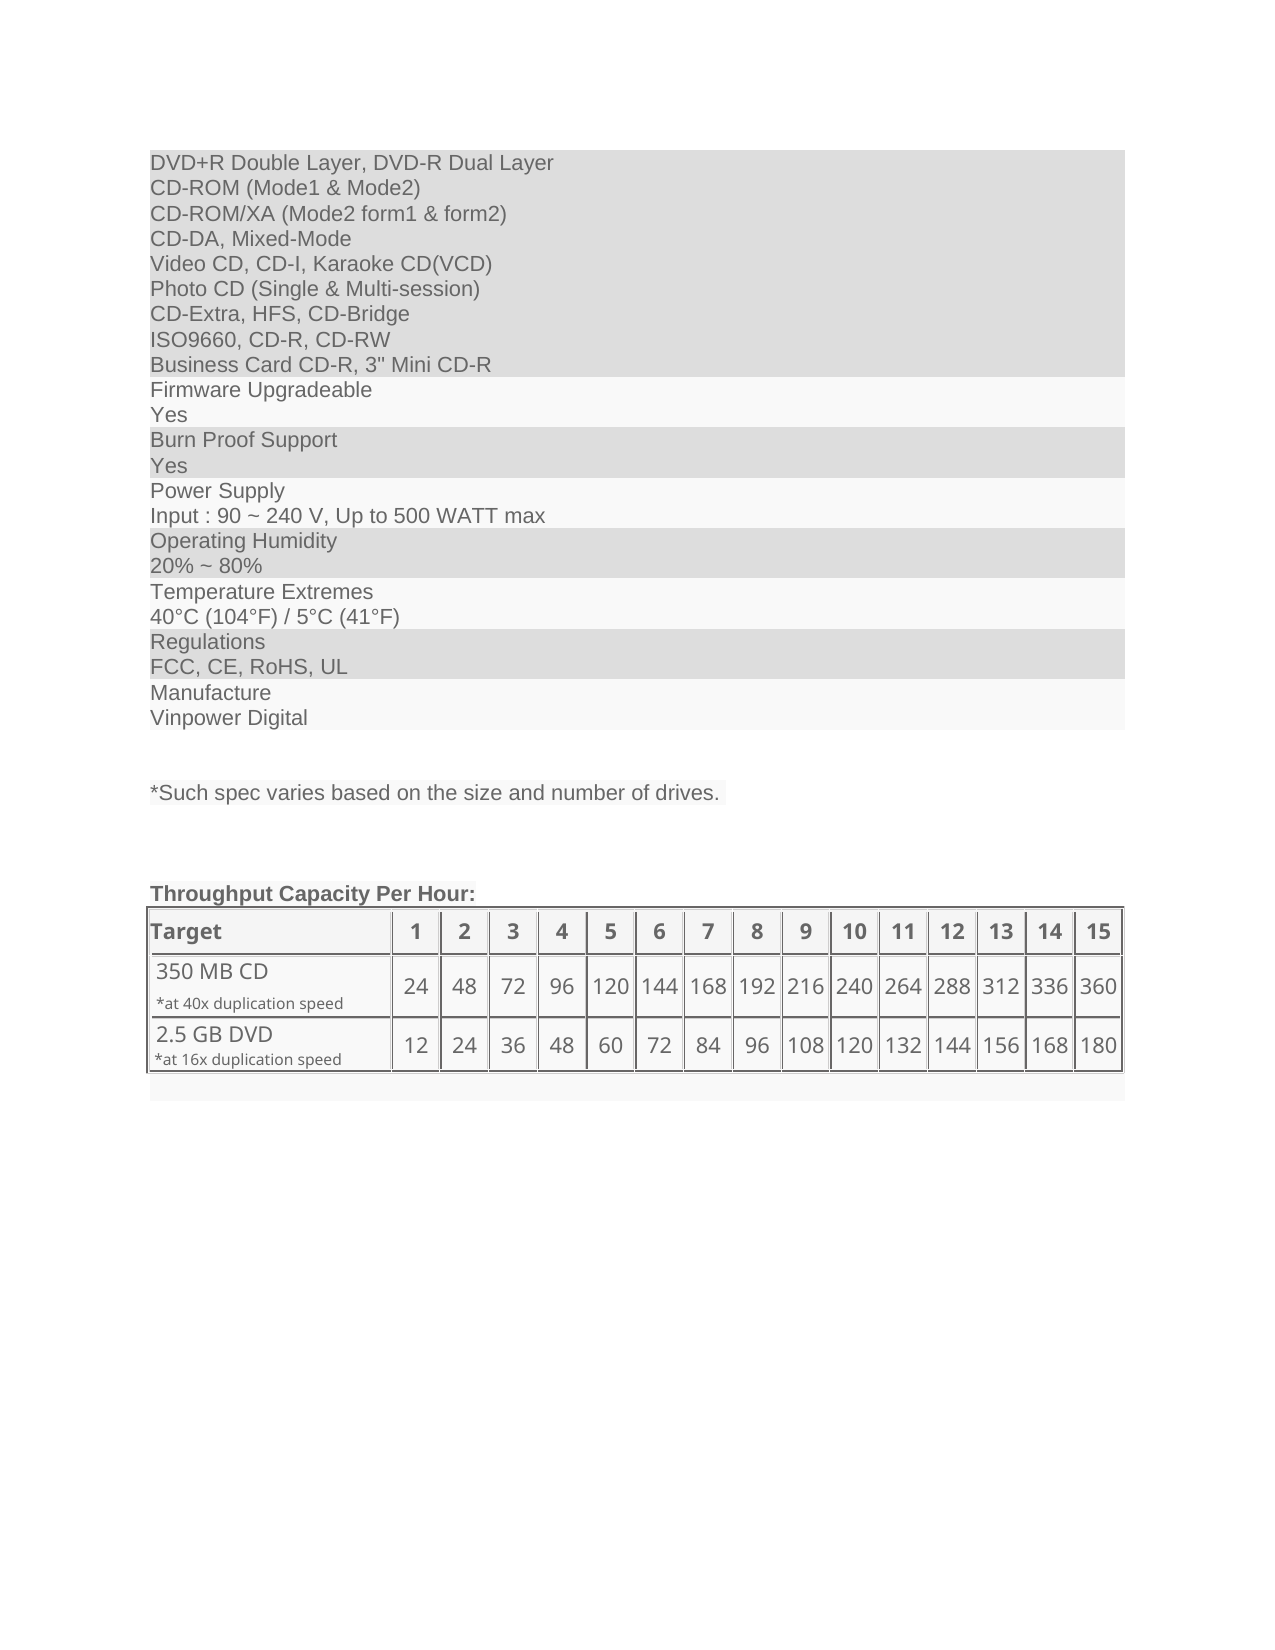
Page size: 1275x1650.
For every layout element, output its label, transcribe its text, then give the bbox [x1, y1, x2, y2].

table_cell 36 [489, 1019, 537, 1070]
table_cell 132 [879, 1019, 928, 1070]
table_cell 350 MB CD *at 40x duplication speed [150, 953, 390, 1016]
table_cell 144 [928, 1019, 976, 1070]
table_cell 48 [442, 957, 487, 1016]
table_cell 60 [586, 1016, 635, 1070]
table_header 7 [684, 910, 732, 953]
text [150, 150, 1125, 377]
table_cell 120 [830, 1019, 879, 1070]
table_header 15 [1074, 910, 1121, 953]
table_header 4 [538, 910, 586, 953]
text Firmware Upgradeable [150, 377, 1125, 402]
table_cell 96 [733, 1019, 781, 1070]
table_cell 180 [1074, 1016, 1121, 1070]
table_header 13 [976, 908, 1025, 953]
table_cell 72 [635, 1019, 684, 1070]
text 40°C (104°F) / 5°C (41°F) [150, 604, 1125, 629]
table_cell 96 [539, 957, 585, 1016]
table_cell 240 [832, 957, 877, 1016]
table_header 5 [586, 908, 635, 953]
table_header 12 [928, 910, 976, 953]
table_cell 108 [781, 1016, 830, 1070]
table_header 3 [489, 910, 537, 953]
table_cell 120 [588, 957, 633, 1016]
text Regulations [150, 629, 1125, 654]
table_cell 360 [1076, 953, 1122, 1016]
table_cell 192 [734, 957, 780, 1016]
table_cell 72 [490, 957, 536, 1016]
table_header 6 [635, 910, 684, 953]
table_header 9 [781, 908, 830, 953]
text Burn Proof Support [150, 427, 1125, 452]
table_cell 2.5 GB DVD *at 16x duplication speed [150, 1016, 391, 1070]
table_cell 84 [684, 1019, 732, 1070]
text 20% ~ 80% [150, 553, 1125, 578]
text Operating Humidity [150, 528, 1125, 553]
table_header 11 [879, 910, 928, 953]
table_header 8 [733, 910, 781, 953]
text Yes [150, 452, 1125, 478]
text Input : 90 ~ 240 V, Up to 500 WATT max [150, 503, 1125, 528]
table_cell 24 [440, 1019, 489, 1070]
table_cell 12 [391, 1016, 440, 1070]
table_cell 144 [637, 957, 682, 1016]
table_cell 264 [880, 957, 926, 1016]
text Manufacture [150, 679, 1125, 704]
table_cell 156 [976, 1019, 1025, 1070]
table_cell 48 [538, 1019, 586, 1070]
table_header 10 [830, 910, 879, 953]
table_cell 168 [685, 957, 731, 1016]
text Yes [150, 402, 1125, 427]
table_cell 288 [929, 957, 975, 1016]
text Power Supply [150, 478, 1125, 503]
table_cell 336 [1027, 957, 1072, 1016]
text Vinpower Digital [150, 704, 1125, 730]
text *Such spec varies based on the size and number of drives. Throughput Capacity Per Hour: [150, 730, 1125, 906]
table_header 14 [1025, 908, 1074, 953]
table_header 2 [440, 910, 489, 953]
table_cell 24 [393, 957, 438, 1016]
table_cell 216 [783, 957, 828, 1016]
table_cell 168 [1025, 1016, 1074, 1070]
text FCC, CE, RoHS, UL [150, 654, 1125, 679]
table_header Target [150, 910, 391, 953]
table_header 1 [391, 908, 440, 953]
table_cell 312 [978, 957, 1024, 1016]
text Temperature Extremes [150, 578, 1125, 604]
